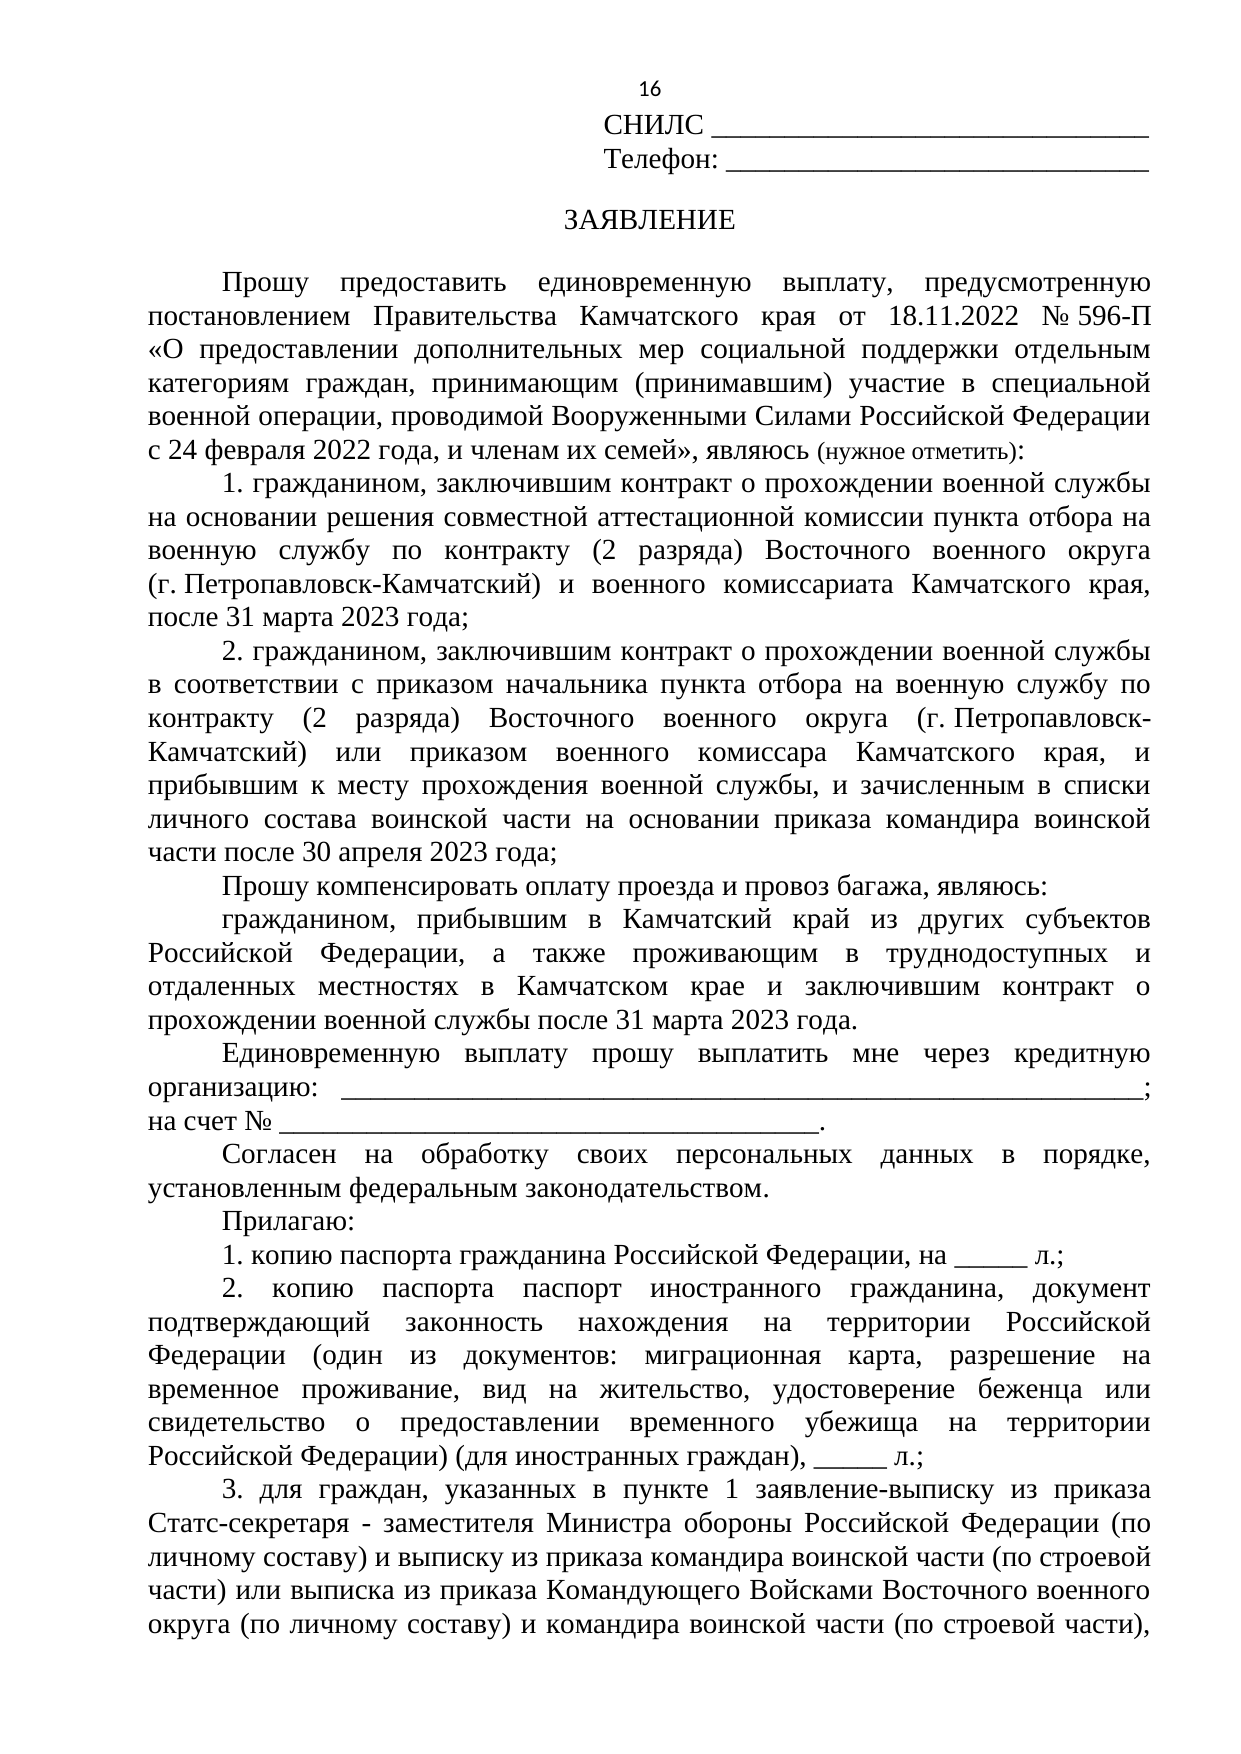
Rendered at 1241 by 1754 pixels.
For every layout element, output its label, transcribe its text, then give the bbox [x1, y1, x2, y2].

text Единовременную выплату прошу выплатить мне через кредитную организацию: _______________________________________________________; на счет № _____________________________________. [148, 1036, 1152, 1136]
text Прошу предоставить единовременную выплату, предусмотренную постановлением Правительства Камчатского края от 18.11.2022 № 596-П «О предоставлении дополнительных мер социальной поддержки отдельным категориям граждан, принимающим (принимавшим) участие в специальной военной операции, проводимой Вооруженными Силами Российской Федерации с 24 февраля 2022 года, и членам их семей», являюсь (нужное отметить): [148, 264, 1152, 465]
text 2. копию паспорта паспорт иностранного гражданина, документ подтверждающий законность нахождения на территории Российской Федерации (один из документов: миграционная карта, разрешение на временное проживание, вид на жительство, удостоверение беженца или свидетельство о предоставлении временного убежища на территории Российской Федерации) (для иностранных граждан), _____ л.; [148, 1270, 1152, 1472]
list гражданином, прибывшим в Камчатский край из других субъектов Российской Федерации, а также проживающим в труднодоступных и отдаленных местностях в Камчатском крае и заключившим контракт о прохождении военной службы после 31 марта 2023 года. [148, 901, 1152, 1036]
text Прилагаю: [148, 1203, 1152, 1237]
list 1. гражданином, заключившим контракт о прохождении военной службы на основании решения совместной аттестационной комиссии пункта отбора на военную службу по контракту (2 разряда) Восточного военного округа (г. Петропавловск-Камчатский) и военного комиссариата Камчатского края, после 31 марта 2023 года; [148, 465, 1152, 633]
text Прошу компенсировать оплату проезда и провоз багажа, являюсь: [148, 868, 1152, 901]
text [148, 1472, 1152, 1639]
text 1. копию паспорта гражданина Российской Федерации, на _____ л.; [148, 1237, 1152, 1270]
text Телефон: _____________________________ [148, 141, 1152, 174]
list 2. гражданином, заключившим контракт о прохождении военной службы в соответствии с приказом начальника пункта отбора на военную службу по контракту (2 разряда) Восточного военного округа (г. Петропавловск-Камчатский) или приказом военного комиссара Камчатского края, и прибывшим к месту прохождения военной службы, и зачисленным в списки личного состава воинской части на основании приказа командира воинской части после 30 апреля 2023 года; [148, 633, 1152, 868]
text СНИЛС ______________________________ [148, 107, 1152, 141]
text ЗАЯВЛЕНИЕ [148, 202, 1152, 236]
text Согласен на обработку своих персональных данных в порядке, установленным федеральным законодательством. [148, 1136, 1152, 1203]
